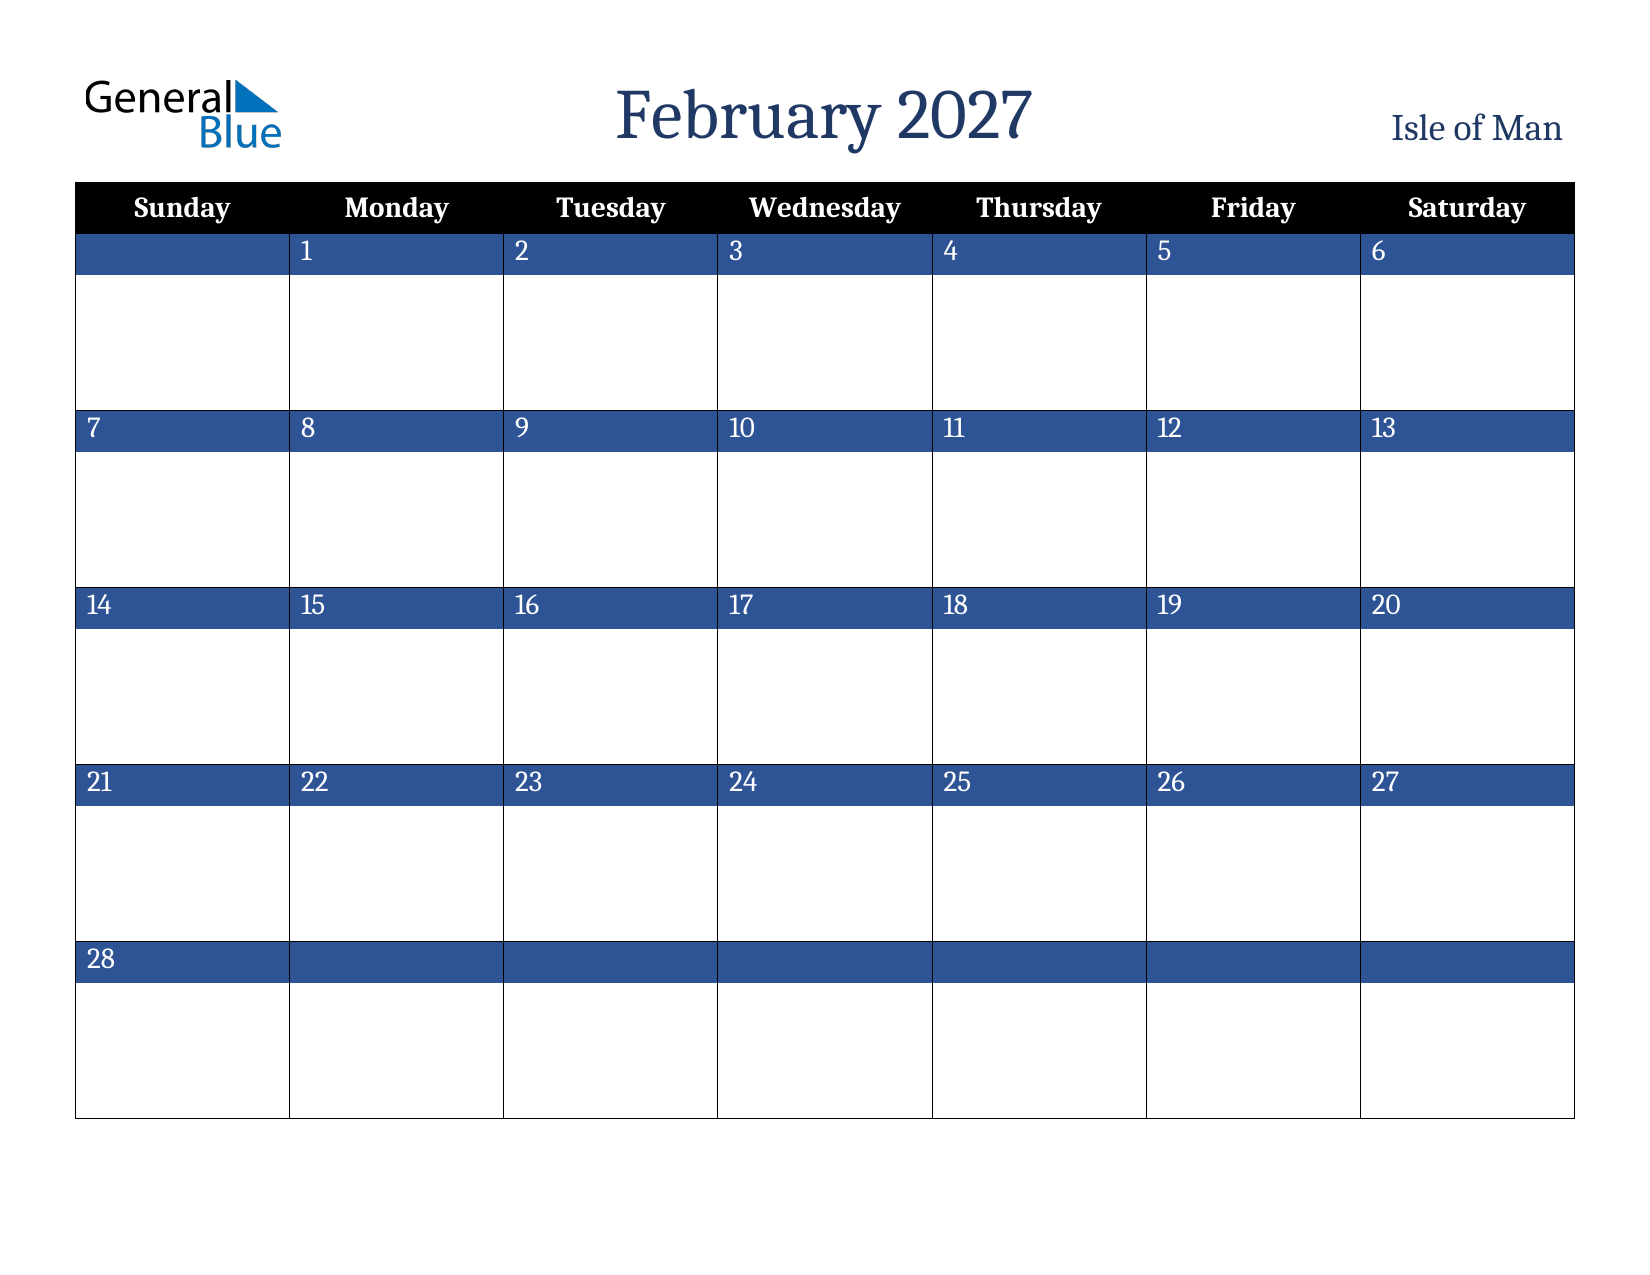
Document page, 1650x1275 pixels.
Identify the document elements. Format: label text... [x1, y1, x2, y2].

table_cell [290, 452, 503, 587]
table_cell 20 [1361, 588, 1574, 629]
table_cell 2 [504, 234, 717, 275]
table_cell [76, 452, 289, 587]
table_cell Monday [290, 183, 503, 233]
table_cell [718, 452, 932, 587]
table_cell [504, 983, 717, 1118]
table_cell [933, 629, 1146, 764]
table_cell 15 [290, 588, 503, 629]
table_cell [1147, 806, 1360, 941]
table_cell [290, 983, 503, 1118]
table_cell 6 [1361, 234, 1574, 275]
table_cell 25 [933, 765, 1146, 806]
table_cell [718, 942, 932, 983]
table_cell [504, 629, 717, 764]
table_cell 13 [1361, 411, 1574, 452]
table_cell [504, 942, 717, 983]
table_cell [1361, 452, 1574, 587]
table_cell [1147, 275, 1360, 410]
table_cell Tuesday [504, 183, 717, 233]
table_cell [290, 806, 503, 941]
table_cell [933, 942, 1146, 983]
table_cell [933, 452, 1146, 587]
table_cell Thursday [933, 183, 1146, 233]
table_cell Saturday [1361, 183, 1574, 233]
table_cell 23 [504, 765, 717, 806]
table_cell 8 [290, 411, 503, 452]
table_cell [933, 983, 1146, 1118]
table_cell [1361, 942, 1574, 983]
table_cell [718, 983, 932, 1118]
table_cell 26 [1147, 765, 1360, 806]
table_cell 9 [504, 411, 717, 452]
table_cell 24 [718, 765, 932, 806]
table_cell [933, 806, 1146, 941]
table_cell [1147, 942, 1360, 983]
table_cell 16 [504, 588, 717, 629]
table_cell 10 [718, 411, 932, 452]
table_cell [290, 942, 503, 983]
table_cell [504, 275, 717, 410]
table_cell [1147, 983, 1360, 1118]
table_cell 4 [933, 234, 1146, 275]
table_cell [290, 275, 503, 410]
table_cell [933, 275, 1146, 410]
table_cell [76, 234, 289, 275]
table_cell 11 [933, 411, 1146, 452]
table_cell 17 [718, 588, 932, 629]
table_cell [718, 629, 932, 764]
table_cell 1 [290, 234, 503, 275]
table_cell Wednesday [718, 183, 932, 233]
table_cell [1361, 806, 1574, 941]
table_cell [76, 806, 289, 941]
table_header Isle of Man [1146, 75, 1574, 182]
table_cell [504, 452, 717, 587]
table_cell 3 [718, 234, 932, 275]
table_cell 14 [76, 588, 289, 629]
table_cell 19 [1147, 588, 1360, 629]
table_cell [290, 629, 503, 764]
table_cell Sunday [76, 183, 289, 233]
table_cell [1361, 275, 1574, 410]
table_cell 27 [1361, 765, 1574, 806]
table_cell [718, 806, 932, 941]
table_cell 5 [1147, 234, 1360, 275]
table_header February 2027 [504, 75, 1146, 182]
table_cell 18 [933, 588, 1146, 629]
table_header [76, 75, 503, 182]
table_cell 21 [76, 765, 289, 806]
table_cell [718, 275, 932, 410]
table_cell [1361, 983, 1574, 1118]
table_cell 7 [76, 411, 289, 452]
table_cell [76, 629, 289, 764]
table_cell [1361, 629, 1574, 764]
table_cell 22 [290, 765, 503, 806]
table_cell [504, 806, 717, 941]
picture [86, 80, 281, 148]
table_cell [76, 275, 289, 410]
table_cell [1147, 452, 1360, 587]
table_cell 12 [1147, 411, 1360, 452]
table_cell Friday [1147, 183, 1360, 233]
table_cell [1147, 629, 1360, 764]
table_cell 28 [76, 942, 289, 983]
table_cell [76, 983, 289, 1118]
